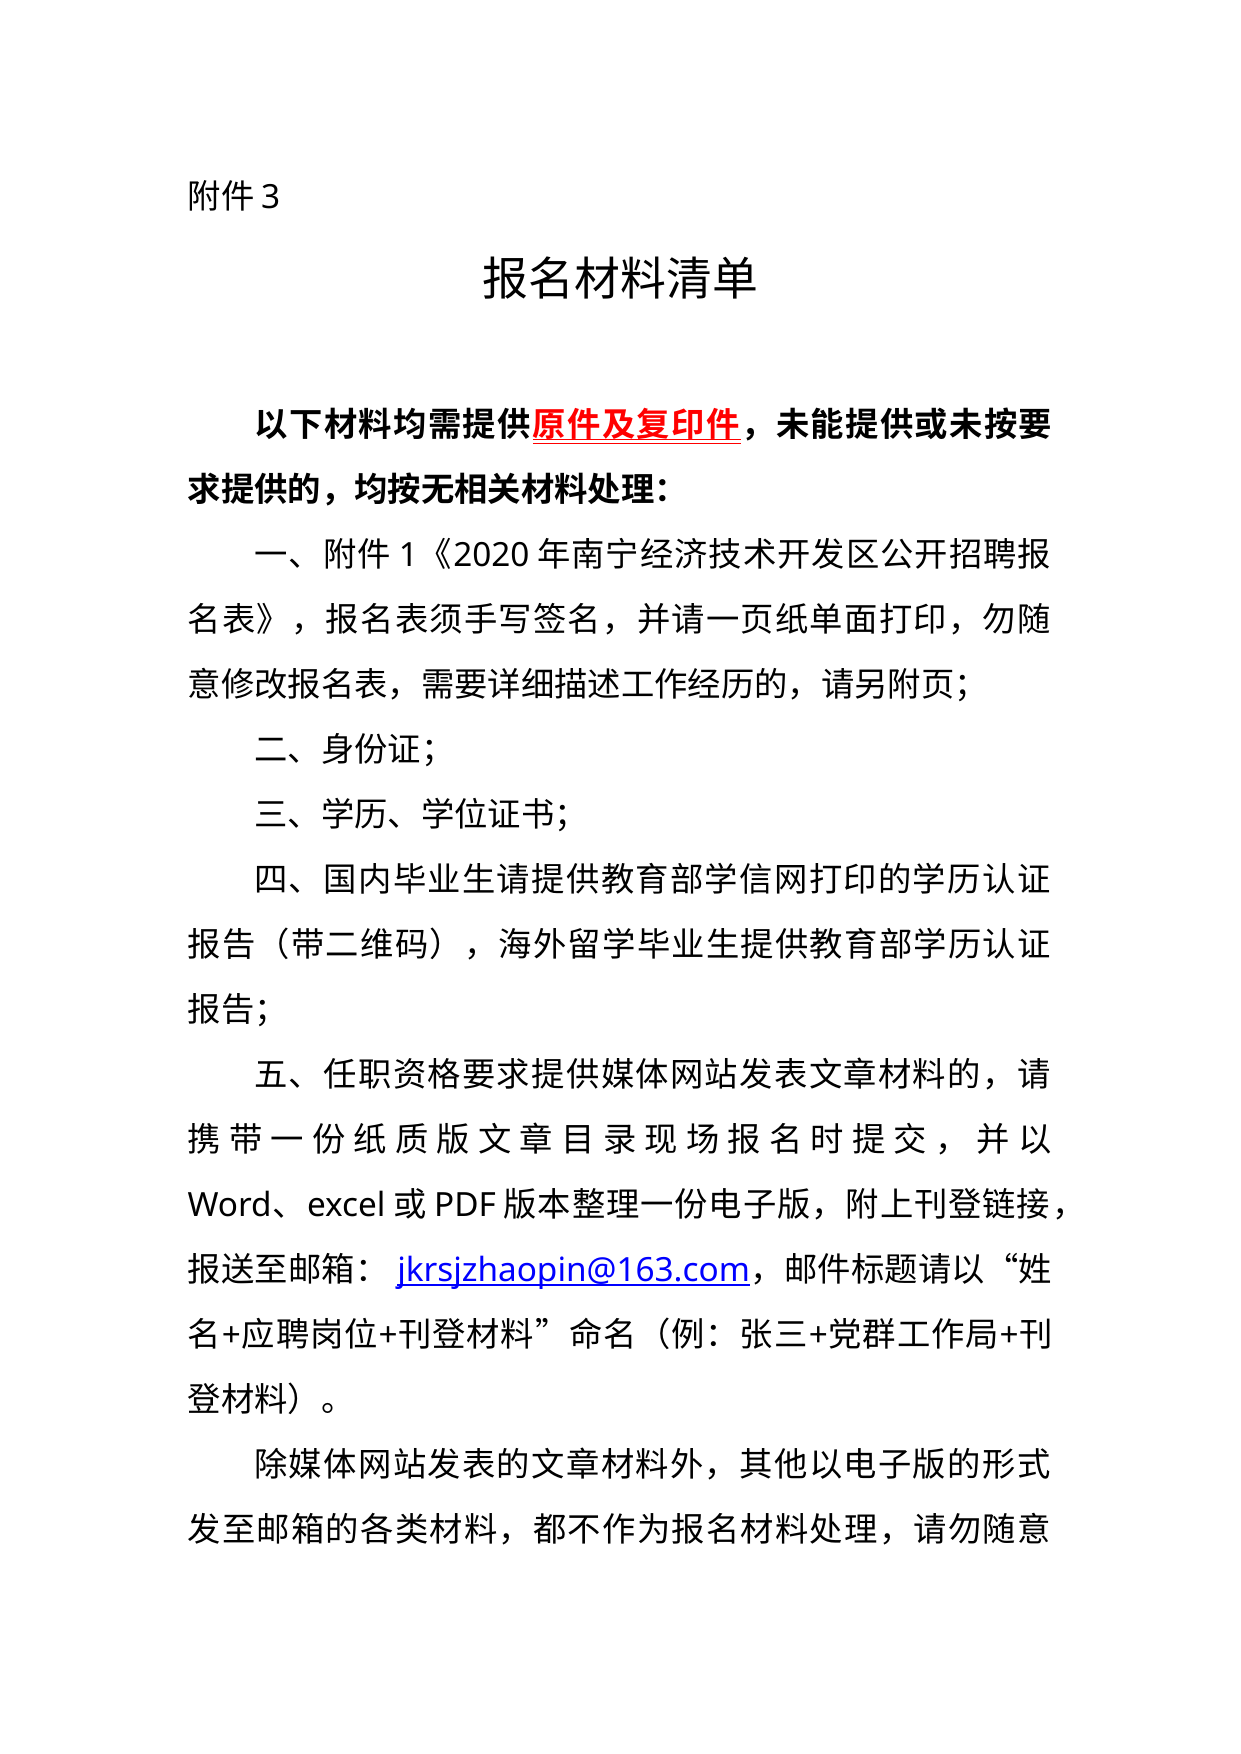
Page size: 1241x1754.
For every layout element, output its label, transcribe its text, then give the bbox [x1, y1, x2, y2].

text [187, 1429, 1053, 1559]
text 附件3 [187, 162, 1053, 227]
text 一、附件1《2020年南宁经济技术开发区公开招聘报名表》，报名表须手写签名，并请一页纸单面打印，勿随意修改报名表，需要详细描述工作经历的，请另附页； [187, 519, 1053, 714]
text 三、学历、学位证书； [187, 779, 1053, 844]
text 四、国内毕业生请提供教育部学信网打印的学历认证报告（带二维码），海外留学毕业生提供教育部学历认证报告； [187, 844, 1053, 1039]
text 报名材料清单 [187, 227, 1053, 324]
text 五、任职资格要求提供媒体网站发表文章材料的，请携带一份纸质版文章目录现场报名时提交，并以Word、excel或PDF版本整理一份电子版，附上刊登链接，报送至邮箱： jkrsjzhaopin@163.com，邮件标题请以“姓名+应聘岗位+刊登材料”命名（例：张三+党群工作局+刊登材料）。 [187, 1039, 1053, 1429]
text 以下材料均需提供原件及复印件，未能提供或未按要求提供的，均按无相关材料处理： [187, 389, 1053, 519]
text 二、身份证； [187, 714, 1053, 779]
